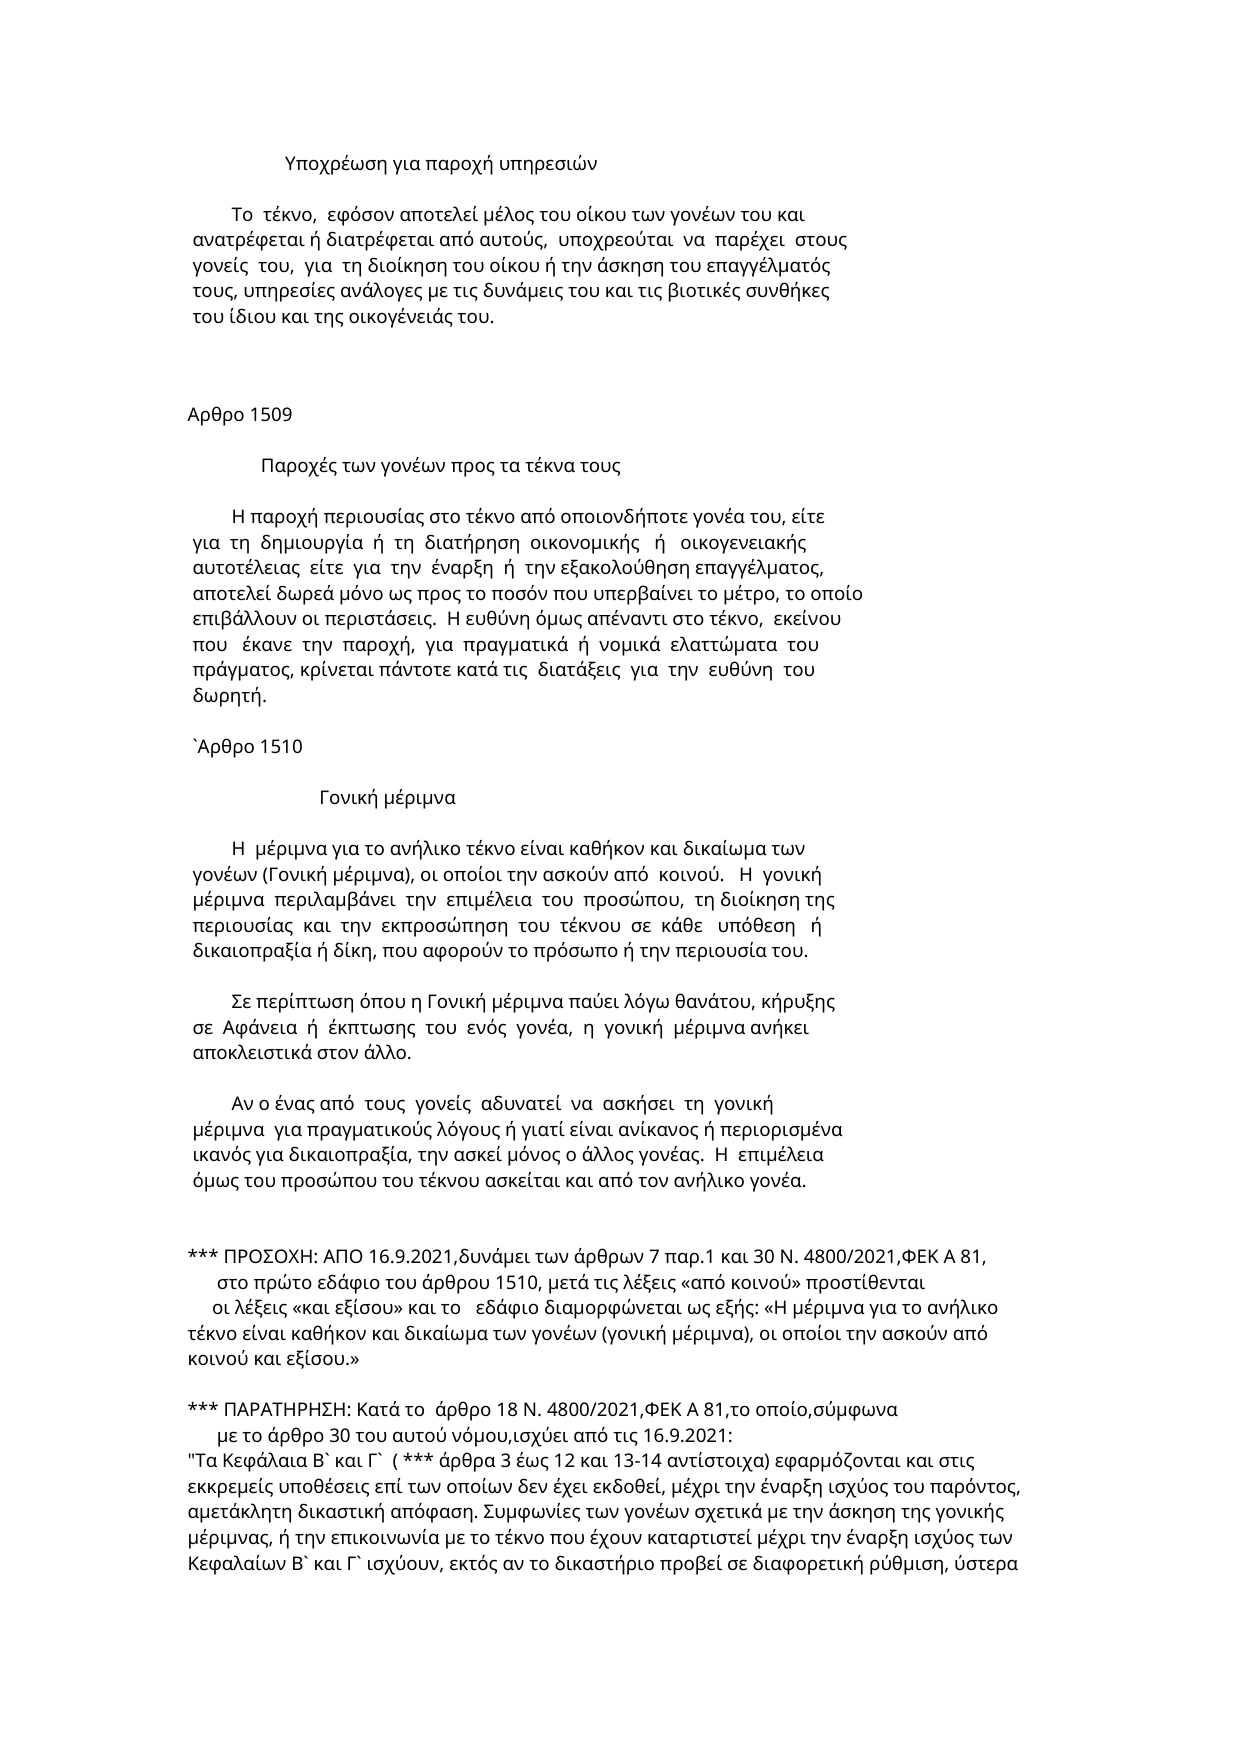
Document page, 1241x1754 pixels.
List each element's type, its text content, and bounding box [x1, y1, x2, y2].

text όμως του προσώπου του τέκνου ασκείται και από τον ανήλικο γονέα. [187, 1167, 1053, 1193]
text σε Αφάνεια ή έκπτωσης του ενός γονέα, η γονική μέριμνα ανήκει [187, 1014, 1053, 1039]
text στο πρώτο εδάφιο του άρθρου 1510, μετά τις λέξεις «από κοινού» προστίθενται [187, 1269, 1053, 1295]
text *** ΠΑΡΑΤΗΡΗΣΗ: Κατά το άρθρο 18 Ν. 4800/2021,ΦΕΚ Α 81,το οποίο,σύμφωνα [187, 1397, 1053, 1422]
text πράγματος, κρίνεται πάντοτε κατά τις διατάξεις για την ευθύνη του [187, 657, 1053, 682]
text για τη δημιουργία ή τη διατήρηση οικονομικής ή οικογενειακής [187, 529, 1053, 554]
text Η παροχή περιουσίας στο τέκνο από οποιονδήποτε γονέα του, είτε [187, 503, 1053, 529]
text `Αρθρο 1510 [187, 733, 1053, 759]
text του ίδιου και της οικογένειάς του. [187, 303, 1053, 329]
text Υποχρέωση για παροχή υπηρεσιών [187, 150, 1053, 176]
text τους, υπηρεσίες ανάλογες με τις δυνάμεις του και τις βιοτικές συνθήκες [187, 278, 1053, 303]
text μέριμνα περιλαμβάνει την επιμέλεια του προσώπου, τη διοίκηση της [187, 886, 1053, 912]
text Παροχές των γονέων προς τα τέκνα τους [187, 452, 1053, 478]
text δωρητή. [187, 682, 1053, 708]
text ανατρέφεται ή διατρέφεται από αυτούς, υποχρεούται να παρέχει στους [187, 227, 1053, 252]
text γονέων (Γονική μέριμνα), οι οποίοι την ασκούν από κοινού. Η γονική [187, 861, 1053, 886]
text περιουσίας και την εκπροσώπηση του τέκνου σε κάθε υπόθεση ή [187, 912, 1053, 937]
text Αρθρο 1509 [187, 401, 1053, 427]
text αυτοτέλειας είτε για την έναρξη ή την εξακολούθηση επαγγέλματος, [187, 554, 1053, 580]
text μέριμνα για πραγματικούς λόγους ή γιατί είναι ανίκανος ή περιορισμένα [187, 1116, 1053, 1142]
text *** ΠΡΟΣΟΧΗ: ΑΠΟ 16.9.2021,δυνάμει των άρθρων 7 παρ.1 και 30 Ν. 4800/2021,ΦΕΚ Α 81, [187, 1244, 1053, 1269]
text Γονική μέριμνα [187, 784, 1053, 810]
text με το άρθρο 30 του αυτού νόμου,ισχύει από τις 16.9.2021: [187, 1422, 1053, 1448]
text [187, 1448, 1053, 1575]
text Αν ο ένας από τους γονείς αδυνατεί να ασκήσει τη γονική [187, 1091, 1053, 1116]
text που έκανε την παροχή, για πραγματικά ή νομικά ελαττώματα του [187, 631, 1053, 657]
text γονείς του, για τη διοίκηση του οίκου ή την άσκηση του επαγγέλματός [187, 252, 1053, 278]
text αποκλειστικά στον άλλο. [187, 1039, 1053, 1065]
text δικαιοπραξία ή δίκη, που αφορούν το πρόσωπο ή την περιουσία του. [187, 937, 1053, 963]
text οι λέξεις «και εξίσου» και το εδάφιο διαμορφώνεται ως εξής: «Η μέριμνα για το ανήλικο τέκνο είναι καθήκον και δικαίωμα των γονέων (γονική μέριμνα), οι οποίοι την ασκούν από κοινού και εξίσου.» [187, 1295, 1053, 1371]
text αποτελεί δωρεά μόνο ως προς το ποσόν που υπερβαίνει το μέτρο, το οποίο [187, 580, 1053, 606]
text επιβάλλουν οι περιστάσεις. Η ευθύνη όμως απέναντι στο τέκνο, εκείνου [187, 606, 1053, 631]
text Σε περίπτωση όπου η Γονική μέριμνα παύει λόγω θανάτου, κήρυξης [187, 988, 1053, 1014]
text Το τέκνο, εφόσον αποτελεί μέλος του οίκου των γονέων του και [187, 201, 1053, 227]
text ικανός για δικαιοπραξία, την ασκεί μόνος ο άλλος γονέας. Η επιμέλεια [187, 1142, 1053, 1167]
text Η μέριμνα για το ανήλικο τέκνο είναι καθήκον και δικαίωμα των [187, 835, 1053, 861]
